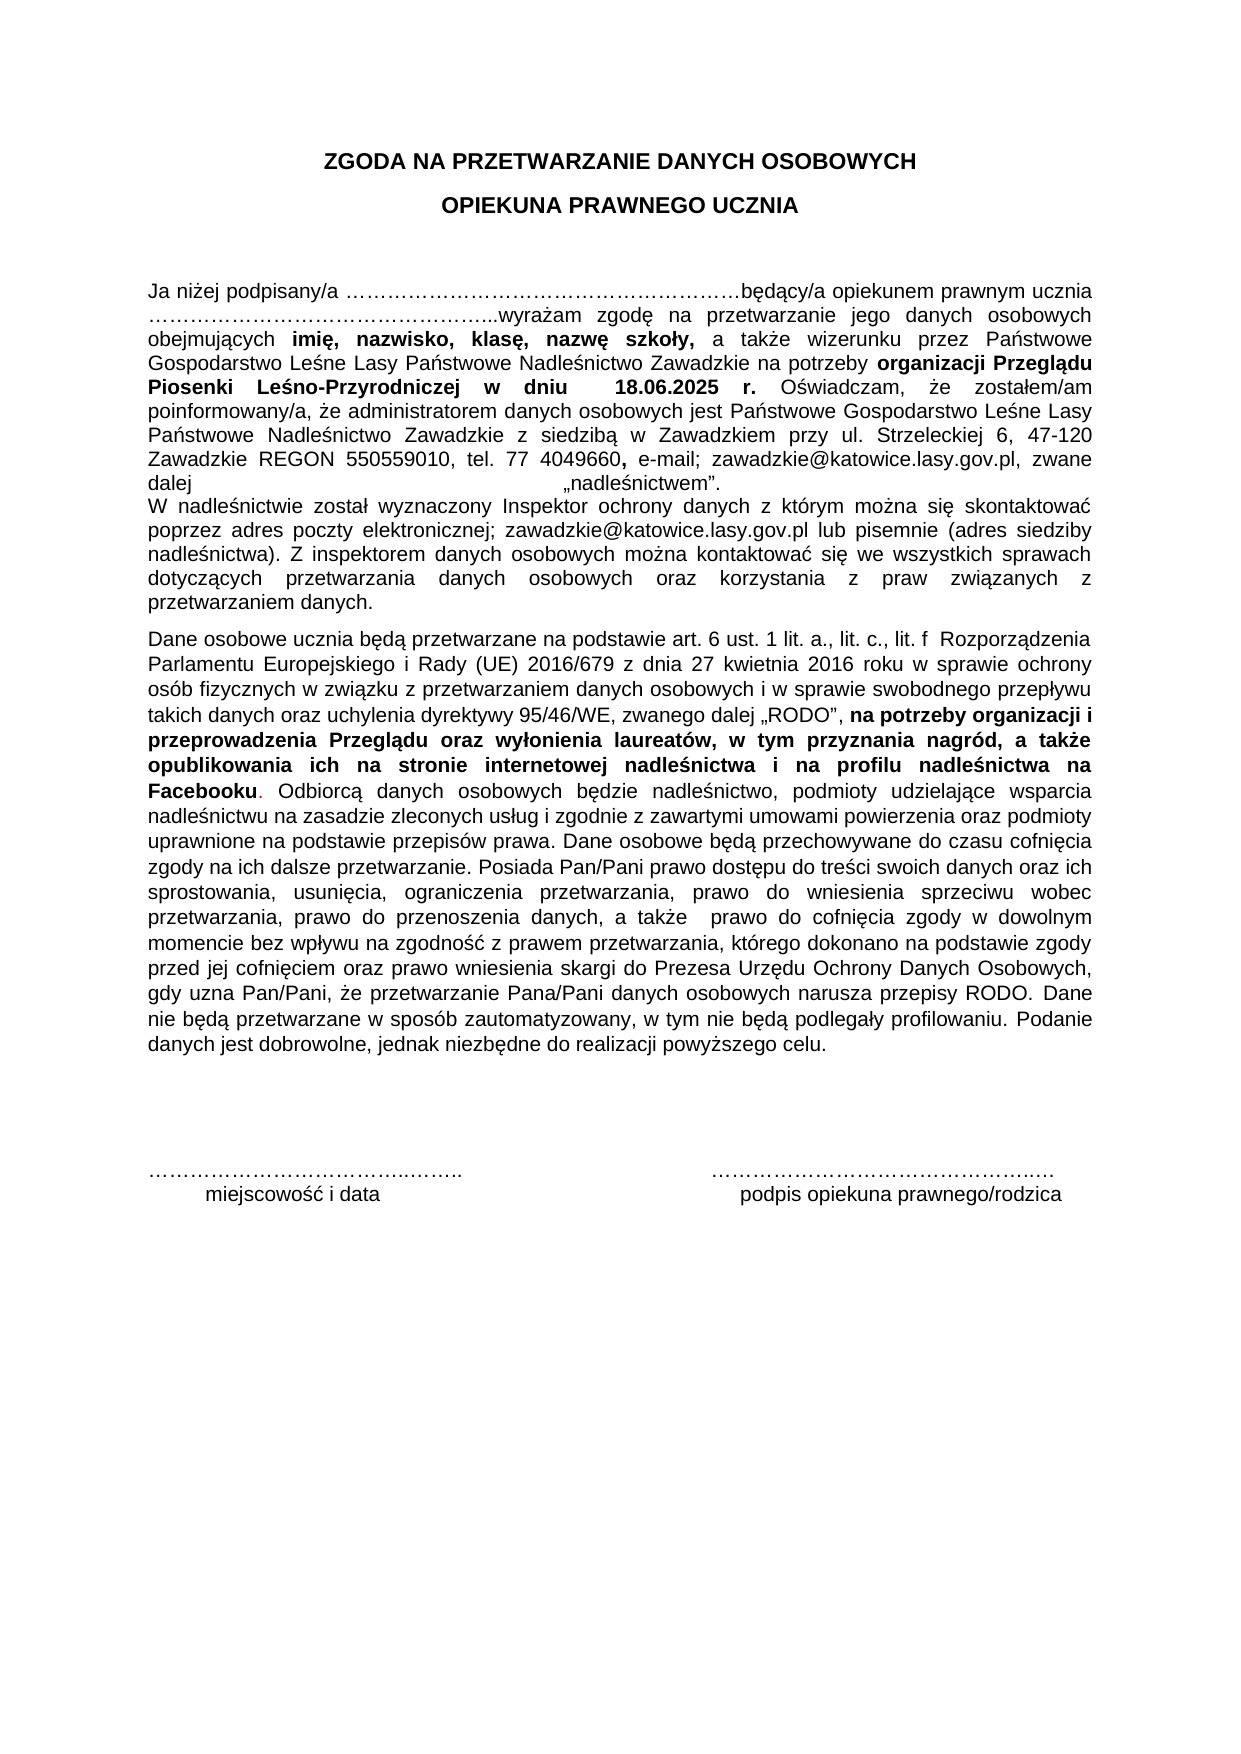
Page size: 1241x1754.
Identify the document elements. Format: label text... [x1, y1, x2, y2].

text Dane osobowe ucznia będą przetwarzane na podstawie art. 6 ust. 1 lit. a., lit. c., lit. f Rozporządzenia Parlamentu Europejskiego i Rady (UE) 2016/679 z dnia 27 kwietnia 2016 roku w sprawie ochrony osób fizycznych w związku z przetwarzaniem danych osobowych i w sprawie swobodnego przepływu takich danych oraz uchylenia dyrektywy 95/46/WE, zwanego dalej „RODO”, na potrzeby organizacji i przeprowadzenia Przeglądu oraz wyłonienia laureatów, w tym przyznania nagród, a także opublikowania ich na stronie internetowej nadleśnictwa i na profilu nadleśnictwa na Facebooku. Odbiorcą danych osobowych będzie nadleśnictwo, podmioty udzielające wsparcia nadleśnictwu na zasadzie zleconych usług i zgodnie z zawartymi umowami powierzenia oraz podmioty uprawnione na podstawie przepisów prawa. Dane osobowe będą przechowywane do czasu cofnięcia zgody na ich dalsze przetwarzanie. Posiada Pan/Pani prawo dostępu do treści swoich danych oraz ich sprostowania, usunięcia, ograniczenia przetwarzania, prawo do wniesienia sprzeciwu wobec przetwarzania, prawo do przenoszenia danych, a także prawo do cofnięcia zgody w dowolnym momencie bez wpływu na zgodność z prawem przetwarzania, którego dokonano na podstawie zgody przed jej cofnięciem oraz prawo wniesienia skargi do Prezesa Urzędu Ochrony Danych Osobowych, gdy uzna Pan/Pani, że przetwarzanie Pana/Pani danych osobowych narusza przepisy RODO. Dane nie będą przetwarzane w sposób zautomatyzowany, w tym nie będą podlegały profilowaniu. Podanie danych jest dobrowolne, jednak niezbędne do realizacji powyższego celu. [148, 627, 1093, 1056]
text OPIEKUNA PRAWNEGO UCZNIA [148, 192, 1093, 218]
text Ja niżej podpisany/a …………………………………………………będący/a opiekunem prawnym ucznia …………………………………………...wyrażam zgodę na przetwarzanie jego danych osobowych obejmujących imię, nazwisko, klasę, nazwę szkoły, a także wizerunku przez Państwowe Gospodarstwo Leśne Lasy Państwowe Nadleśnictwo Zawadzkie na potrzeby organizacji Przeglądu Piosenki Leśno-Przyrodniczej w dniu 18.06.2025 r. Oświadczam, że zostałem/am poinformowany/a, że administratorem danych osobowych jest Państwowe Gospodarstwo Leśne Lasy Państwowe Nadleśnictwo Zawadzkie z siedzibą w Zawadzkiem przy ul. Strzeleckiej 6, 47-120 Zawadzkie REGON 550559010, tel. 77 4049660, e-mail; zawadzkie@katowice.lasy.gov.pl, zwane dalej „nadleśnictwem”. W nadleśnictwie został wyznaczony Inspektor ochrony danych z którym można się skontaktować poprzez adres poczty elektronicznej; zawadzkie@katowice.lasy.gov.pl lub pisemnie (adres siedziby nadleśnictwa). Z inspektorem danych osobowych można kontaktować się we wszystkich sprawach dotyczących przetwarzania danych osobowych oraz korzystania z praw związanych z przetwarzaniem danych. [148, 279, 1093, 614]
text miejscowość i data podpis opiekuna prawnego/rodzica [148, 1182, 1093, 1206]
text ………………………………..…….. ………………………………………..… [148, 1158, 1093, 1182]
text ZGODA NA PRZETWARZANIE DANYCH OSOBOWYCH [148, 148, 1093, 174]
